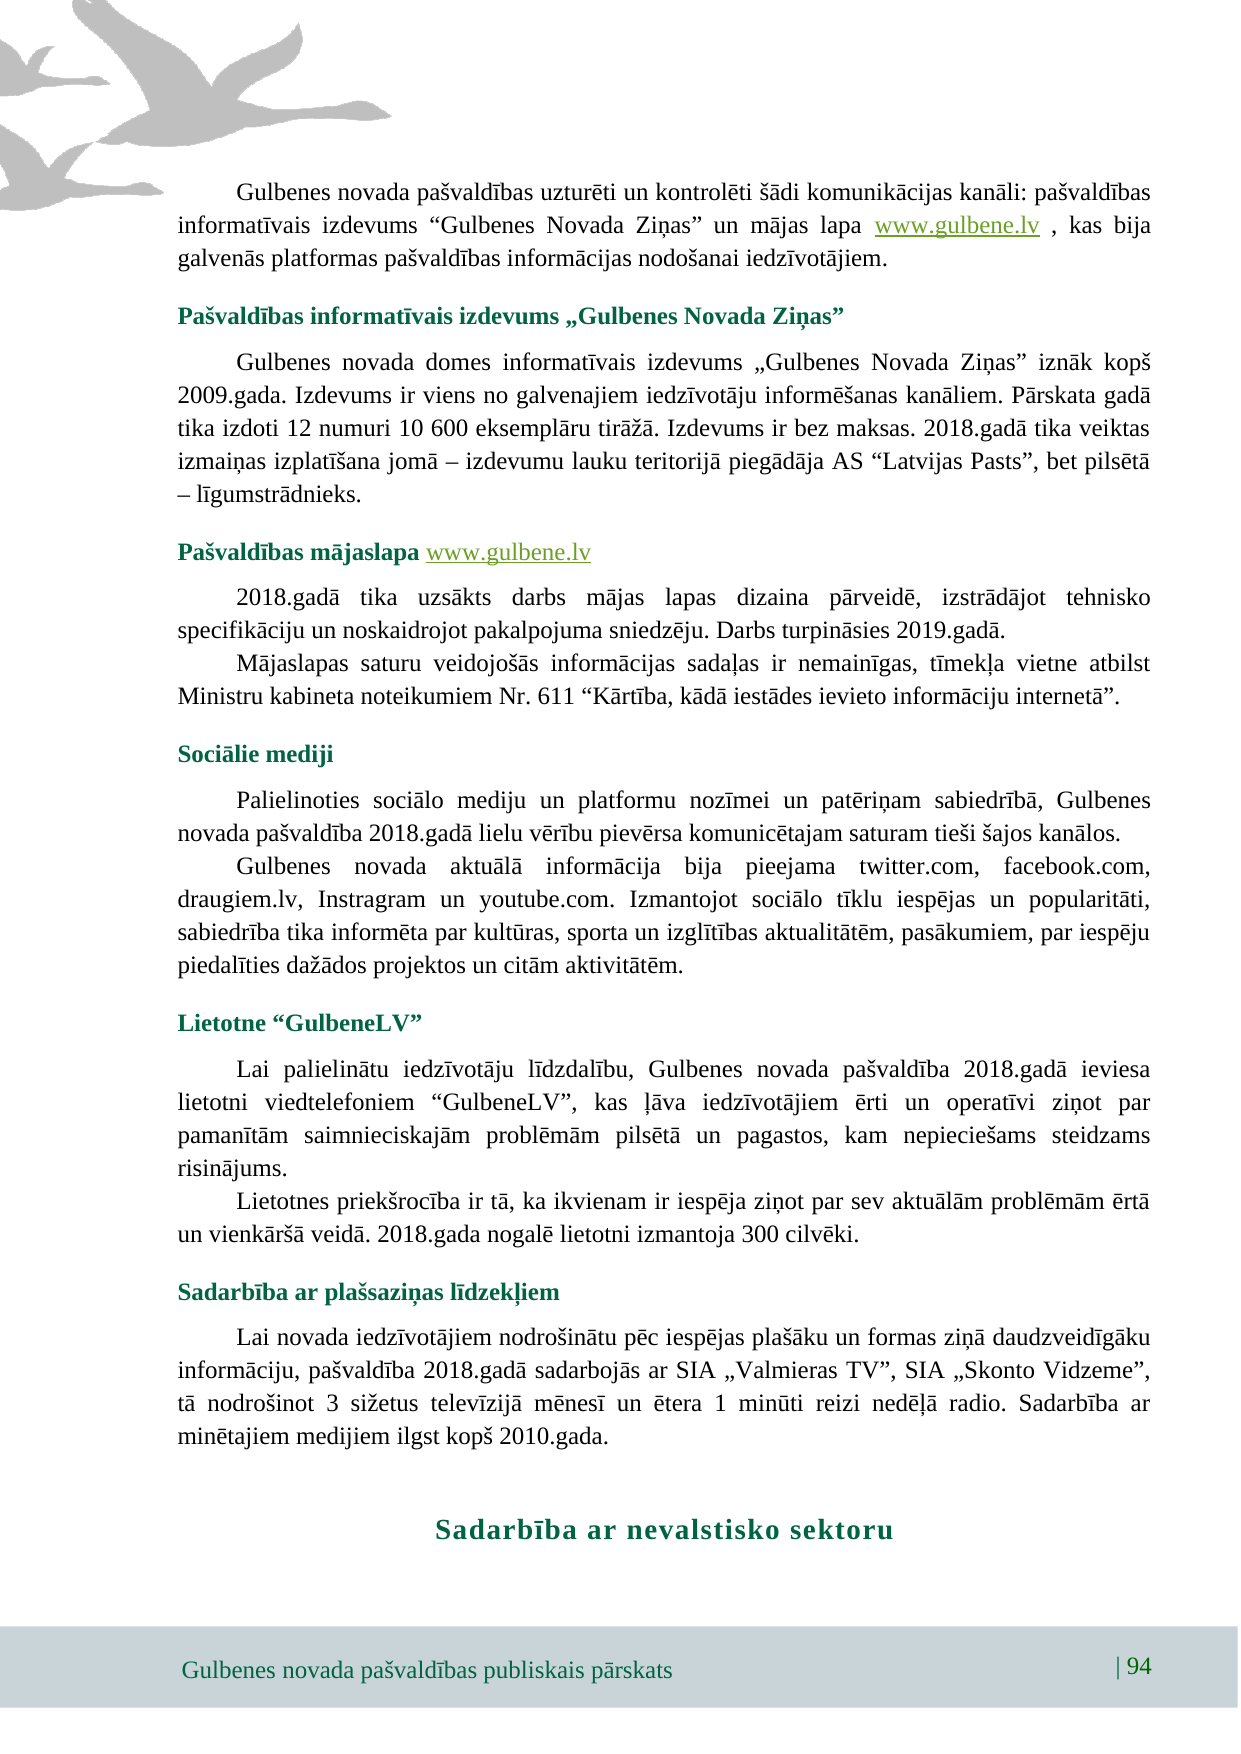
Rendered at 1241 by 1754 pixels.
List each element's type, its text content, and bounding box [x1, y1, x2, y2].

text Lietotnes priekšrocība ir tā, ka ikvienam ir iespēja ziņot par sev aktuālām problēmām ērtā un vienkāršā veidā. 2018.gada nogalē lietotni izmantoja 300 cilvēki. [177, 1186, 1152, 1247]
text Lai palielinātu iedzīvotāju līdzdalību, Gulbenes novada pašvaldība 2018.gadā ieviesa lietotni viedtelefoniem “GulbeneLV”, kas ļāva iedzīvotājiem ērti un operatīvi ziņot par pamanītām saimnieciskajām problēmām pilsētā un pagastos, kam nepieciešams steidzams risinājums. [177, 1054, 1152, 1181]
text Palielinoties sociālo mediju un platformu nozīmei un patēriņam sabiedrībā, Gulbenes novada pašvaldība 2018.gadā lielu vērību pievērsa komunicētajam saturam tieši šajos kanālos. [177, 785, 1152, 847]
text Gulbenes novada domes informatīvais izdevums „Gulbenes Novada Ziņas” iznāk kopš 2009.gada. Izdevums ir viens no galvenajiem iedzīvotāju informēšanas kanāliem. Pārskata gadā tika izdoti 12 numuri 10 600 eksemplāru tirāžā. Izdevums ir bez maksas. 2018.gadā tika veiktas izmaiņas izplatīšana jomā – izdevumu lauku teritorijā piegādāja AS “Latvijas Pasts”, bet pilsētā – līgumstrādnieks. [177, 347, 1152, 508]
text Pašvaldības mājaslapa www.gulbene.lv [177, 537, 1152, 566]
text Lietotne “GulbeneLV” [177, 1008, 1152, 1037]
text Sadarbība ar nevalstisko sektoru [177, 1512, 1152, 1546]
text 2018.gadā tika uzsākts darbs mājas lapas dizaina pārveidē, izstrādājot tehnisko specifikāciju un noskaidrojot pakalpojuma sniedzēju. Darbs turpināsies 2019.gadā. [177, 582, 1152, 644]
text Gulbenes novada pašvaldības uzturēti un kontrolēti šādi komunikācijas kanāli: pašvaldības informatīvais izdevums “Gulbenes Novada Ziņas” un mājas lapa www.gulbene.lv , kas bija galvenās platformas pašvaldības informācijas nodošanai iedzīvotājiem. [177, 177, 1152, 272]
text Sadarbība ar plašsaziņas līdzekļiem [177, 1277, 1152, 1306]
text Pašvaldības informatīvais izdevums „Gulbenes Novada Ziņas” [177, 301, 1152, 330]
picture [0, 0, 420, 229]
text Mājaslapas saturu veidojošās informācijas sadaļas ir nemainīgas, tīmekļa vietne atbilst Ministru kabineta noteikumiem Nr. 611 “Kārtība, kādā iestādes ievieto informāciju internetā”. [177, 648, 1152, 710]
text Gulbenes novada aktuālā informācija bija pieejama twitter.com, facebook.com, draugiem.lv, Instragram un youtube.com. Izmantojot sociālo tīklu iespējas un popularitāti, sabiedrība tika informēta par kultūras, sporta un izglītības aktualitātēm, pasākumiem, par iespēju piedalīties dažādos projektos un citām aktivitātēm. [177, 851, 1152, 979]
text Sociālie mediji [177, 739, 1152, 768]
text Lai novada iedzīvotājiem nodrošinātu pēc iespējas plašāku un formas ziņā daudzveidīgāku informāciju, pašvaldība 2018.gadā sadarbojās ar SIA „Valmieras TV”, SIA „Skonto Vidzeme”, tā nodrošinot 3 sižetus televīzijā mēnesī un ētera 1 minūti reizi nedēļā radio. Sadarbība ar minētajiem medijiem ilgst kopš 2010.gada. [177, 1322, 1152, 1450]
